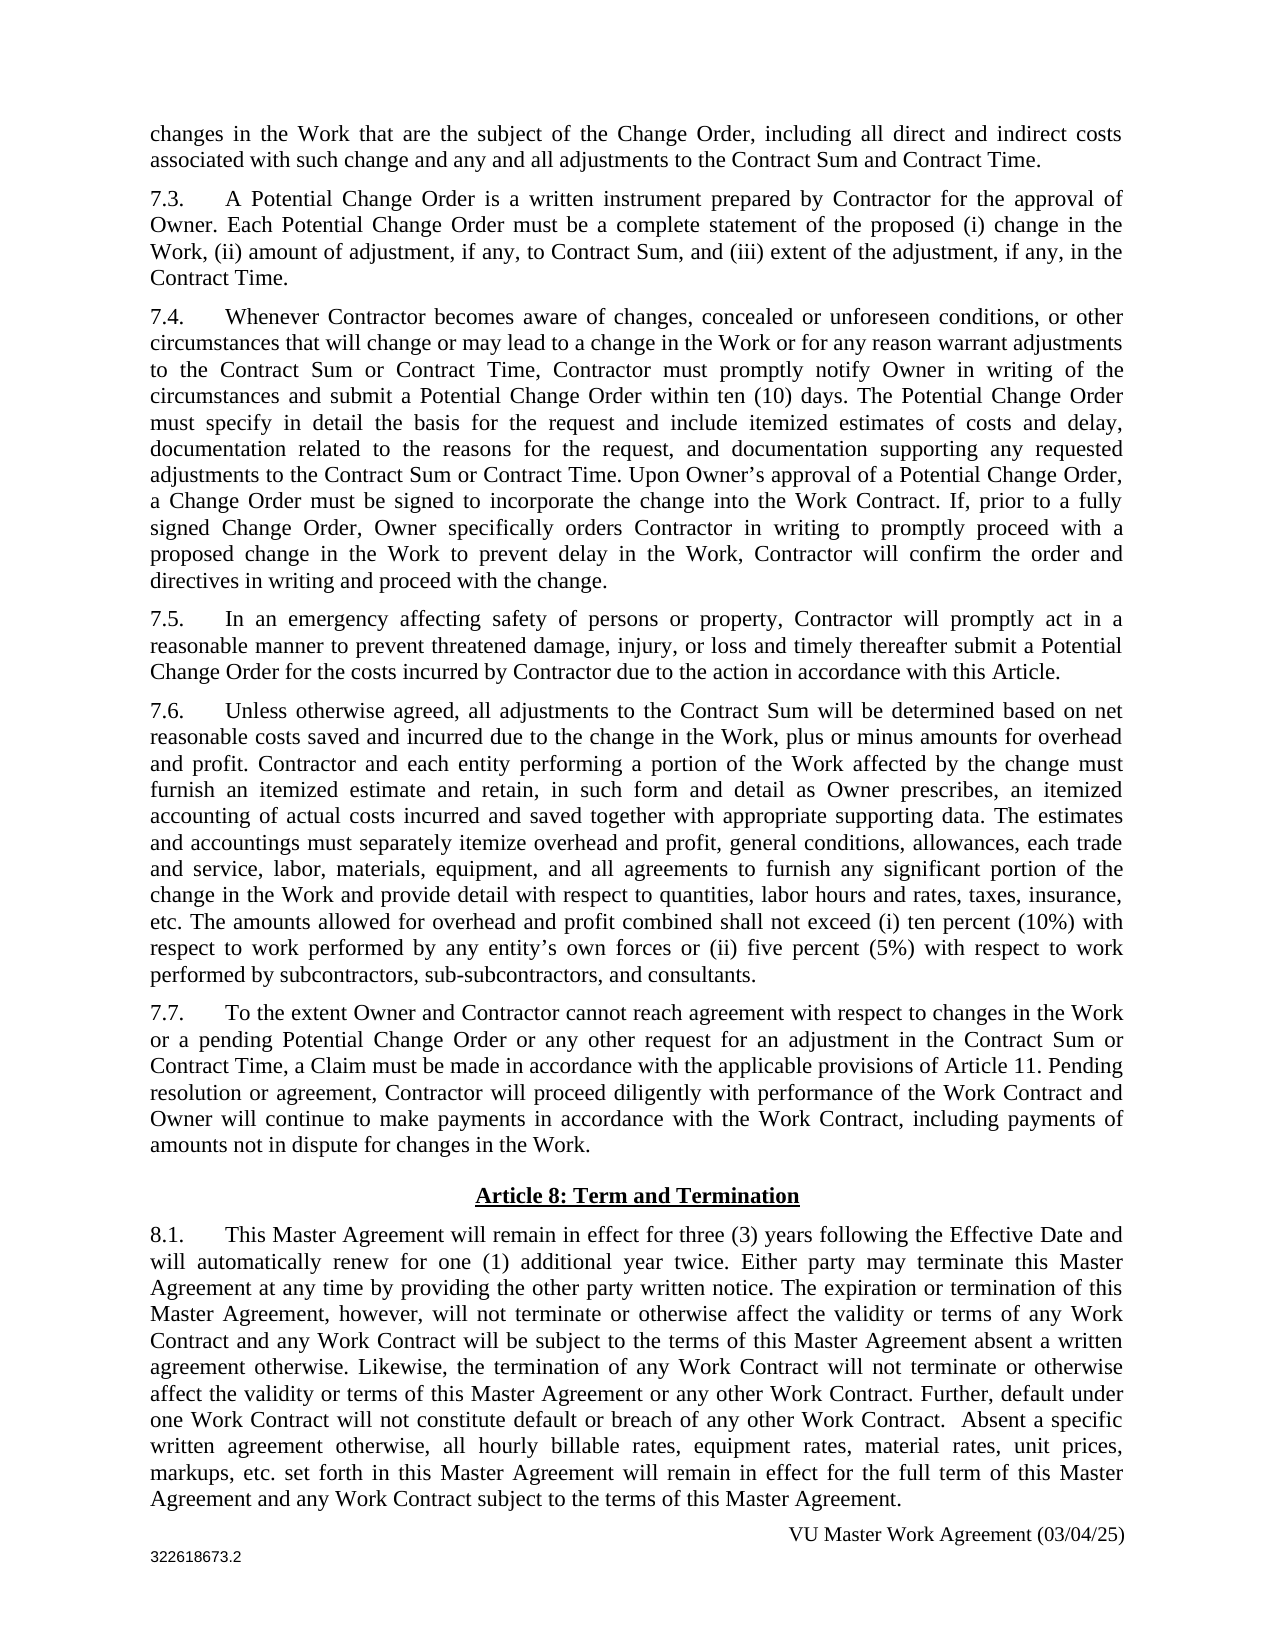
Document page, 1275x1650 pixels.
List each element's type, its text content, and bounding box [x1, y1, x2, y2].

list A Potential Change Order is a written instrument prepared by Contractor for the approval of Owner. Each Potential Change Order must be a complete statement of the proposed (i) change in the Work, (ii) amount of adjustment, if any, to Contract Sum, and (iii) extent of the adjustment, if any, in the Contract Time. [150, 185, 1125, 291]
list This Master Agreement will remain in effect for three (3) years following the Effective Date and will automatically renew for one (1) additional year twice. Either party may terminate this Master Agreement at any time by providing the other party written notice. The expiration or termination of this Master Agreement, however, will not terminate or otherwise affect the validity or terms of any Work Contract and any Work Contract will be subject to the terms of this Master Agreement absent a written agreement otherwise. Likewise, the termination of any Work Contract will not terminate or otherwise affect the validity or terms of this Master Agreement or any other Work Contract. Further, default under one Work Contract will not constitute default or breach of any other Work Contract. Absent a specific written agreement otherwise, all hourly billable rates, equipment rates, material rates, unit prices, markups, etc. set forth in this Master Agreement will remain in effect for the full term of this Master Agreement and any Work Contract subject to the terms of this Master Agreement. [150, 1221, 1125, 1511]
list Whenever Contractor becomes aware of changes, concealed or unforeseen conditions, or other circumstances that will change or may lead to a change in the Work or for any reason warrant adjustments to the Contract Sum or Contract Time, Contractor must promptly notify Owner in writing of the circumstances and submit a Potential Change Order within ten (10) days. The Potential Change Order must specify in detail the basis for the request and include itemized estimates of costs and delay, documentation related to the reasons for the request, and documentation supporting any requested adjustments to the Contract Sum or Contract Time. Upon Owner’s approval of a Potential Change Order, a Change Order must be signed to incorporate the change into the Work Contract. If, prior to a fully signed Change Order, Owner specifically orders Contractor in writing to promptly proceed with a proposed change in the Work to prevent delay in the Work, Contractor will confirm the order and directives in writing and proceed with the change. [150, 303, 1125, 593]
list Unless otherwise agreed, all adjustments to the Contract Sum will be determined based on net reasonable costs saved and incurred due to the change in the Work, plus or minus amounts for overhead and profit. Contractor and each entity performing a portion of the Work affected by the change must furnish an itemized estimate and retain, in such form and detail as Owner prescribes, an itemized accounting of actual costs incurred and saved together with appropriate supporting data. The estimates and accountings must separately itemize overhead and profit, general conditions, allowances, each trade and service, labor, materials, equipment, and all agreements to furnish any significant portion of the change in the Work and provide detail with respect to quantities, labor hours and rates, taxes, insurance, etc. The amounts allowed for overhead and profit combined shall not exceed (i) ten percent (10%) with respect to work performed by any entity’s own forces or (ii) five percent (5%) with respect to work performed by subcontractors, sub-subcontractors, and consultants. [150, 697, 1125, 987]
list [150, 120, 1125, 173]
list Article 8: Term and Termination [150, 1183, 1125, 1209]
list In an emergency affecting safety of persons or property, Contractor will promptly act in a reasonable manner to prevent threatened damage, injury, or loss and timely thereafter submit a Potential Change Order for the costs incurred by Contractor due to the action in accordance with this Article. [150, 606, 1125, 684]
list To the extent Owner and Contractor cannot reach agreement with respect to changes in the Work or a pending Potential Change Order or any other request for an adjustment in the Contract Sum or Contract Time, a Claim must be made in accordance with the applicable provisions of Article 11. Pending resolution or agreement, Contractor will proceed diligently with performance of the Work Contract and Owner will continue to make payments in accordance with the Work Contract, including payments of amounts not in dispute for changes in the Work. [150, 999, 1125, 1158]
